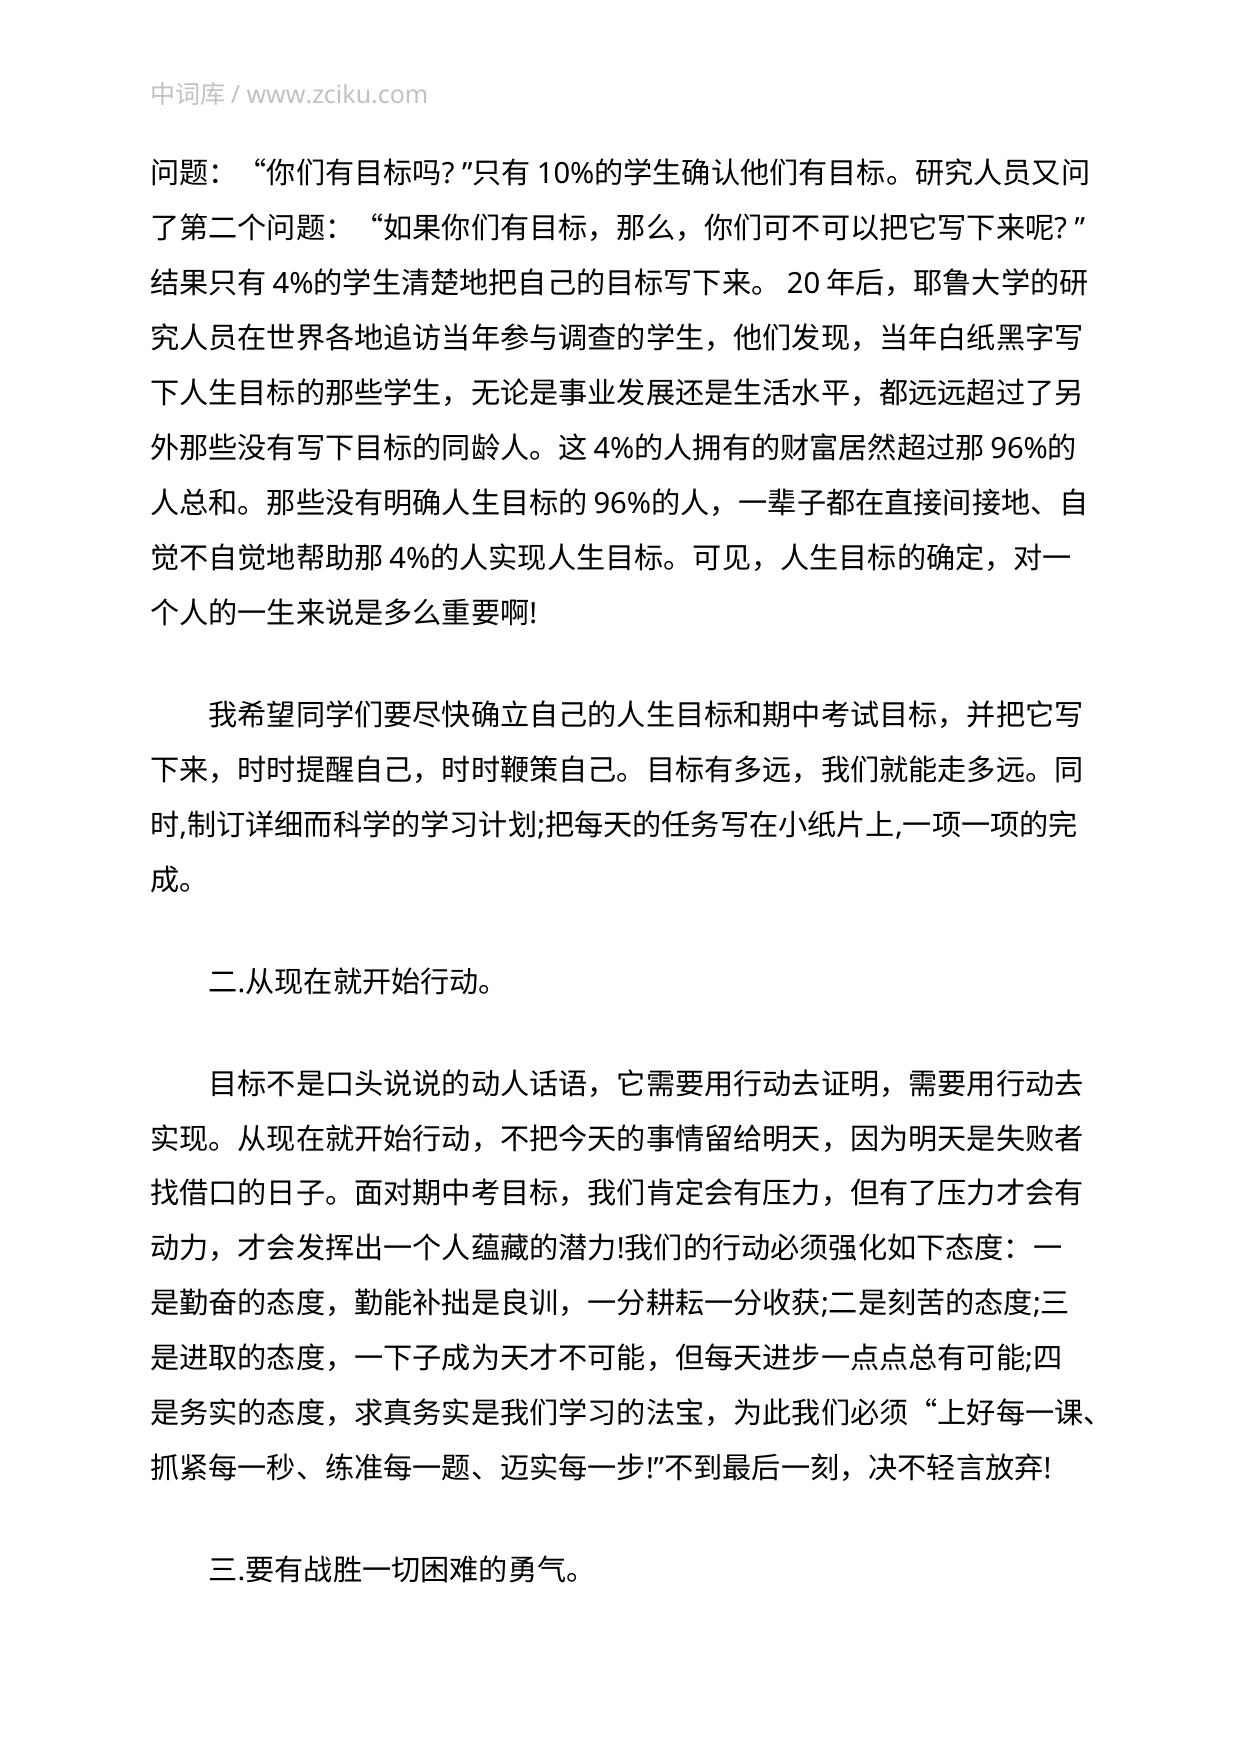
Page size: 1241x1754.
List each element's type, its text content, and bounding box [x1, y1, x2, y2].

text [150, 150, 1090, 632]
text 我希望同学们要尽快确立自己的人生目标和期中考试目标，并把它写下来，时时提醒自己，时时鞭策自己。目标有多远，我们就能走多远。同时,制订详细而科学的学习计划;把每天的任务写在小纸片上,一项一项的完成。 [150, 692, 1090, 899]
text 三.要有战胜一切困难的勇气。 [150, 1547, 1090, 1589]
text 二.从现在就开始行动。 [150, 958, 1090, 1001]
text 目标不是口头说说的动人话语，它需要用行动去证明，需要用行动去实现。从现在就开始行动，不把今天的事情留给明天，因为明天是失败者找借口的日子。面对期中考目标，我们肯定会有压力，但有了压力才会有动力，才会发挥出一个人蕴藏的潜力!我们的行动必须强化如下态度：一是勤奋的态度，勤能补拙是良训，一分耕耘一分收获;二是刻苦的态度;三是进取的态度，一下子成为天才不可能，但每天进步一点点总有可能;四是务实的态度，求真务实是我们学习的法宝，为此我们必须“上好每一课、抓紧每一秒、练准每一题、迈实每一步!”不到最后一刻，决不轻言放弃! [150, 1060, 1090, 1487]
